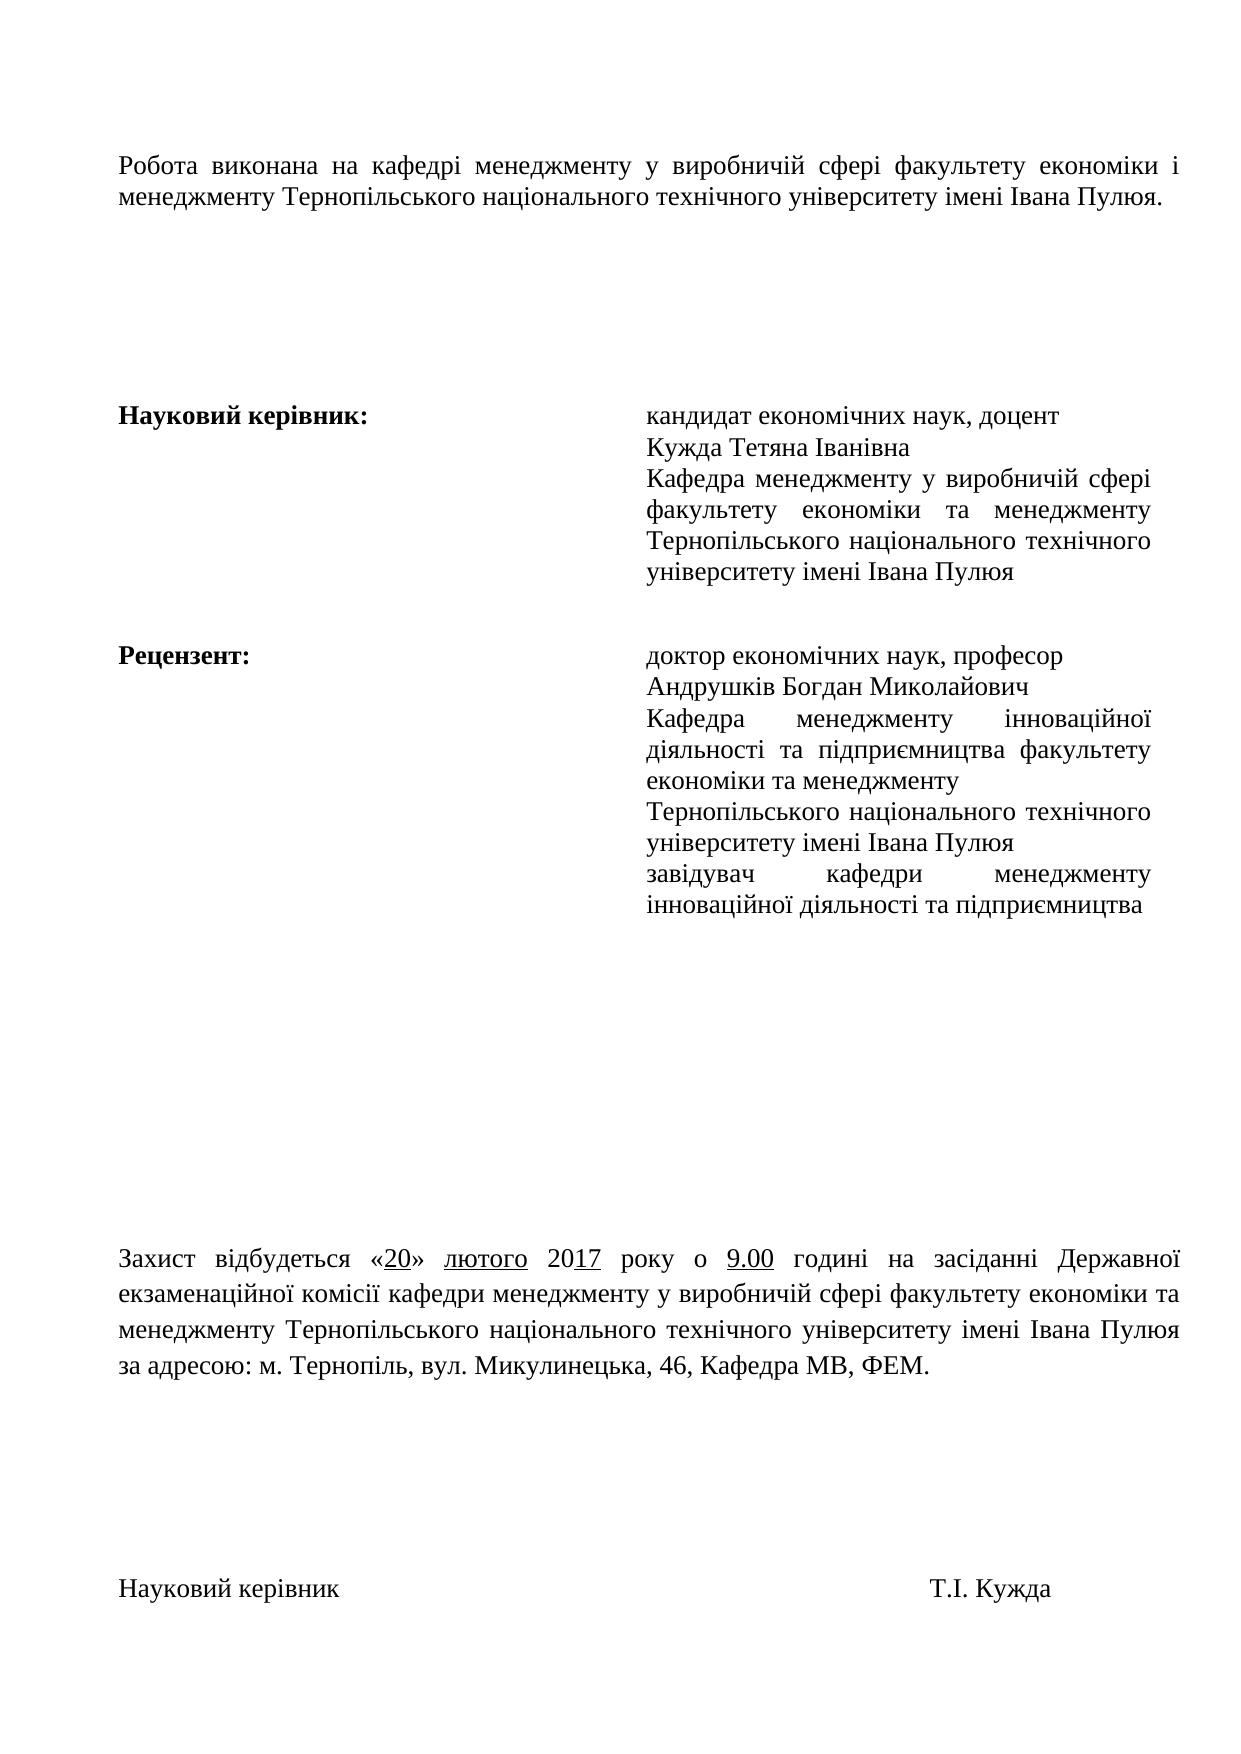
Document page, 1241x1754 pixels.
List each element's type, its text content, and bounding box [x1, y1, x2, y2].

table_cell доктор економічних наук, професор Андрушків Богдан Миколайович Кафедра менеджменту інноваційної діяльності та підприємництва факультету економіки та менеджменту Тернопільського національного технічного університету імені Івана Пулюя завідувач кафедри менеджменту інноваційної діяльності та підприємництва [635, 639, 1162, 920]
text Захист відбудеться «20» лютого 2017 року о 9.00 годині на засіданні Державної екзаменаційної комісії кафедри менеджменту у виробничій сфері факультету економіки та менеджменту Тернопільського національного технічного університету імені Івана Пулюя за адресою: м. Тернопіль, вул. Микулинецька, 46, Кафедра МВ, ФЕМ. [118, 1242, 1181, 1380]
table_cell Рецензент: [107, 639, 634, 920]
text Робота виконана на кафедрі менеджменту у виробничій сфері факультету економіки і менеджменту Тернопільського національного технічного університету імені Івана Пулюя. [118, 149, 1181, 212]
text Науковий керівник Т.І. Кужда [118, 1572, 1181, 1603]
table_header Науковий керівник: [107, 400, 634, 638]
table_header кандидат економічних наук, доцент Кужда Тетяна Іванівна Кафедра менеджменту у виробничій сфері факультету економіки та менеджменту Тернопільського національного технічного університету імені Івана Пулюя [635, 400, 1162, 638]
